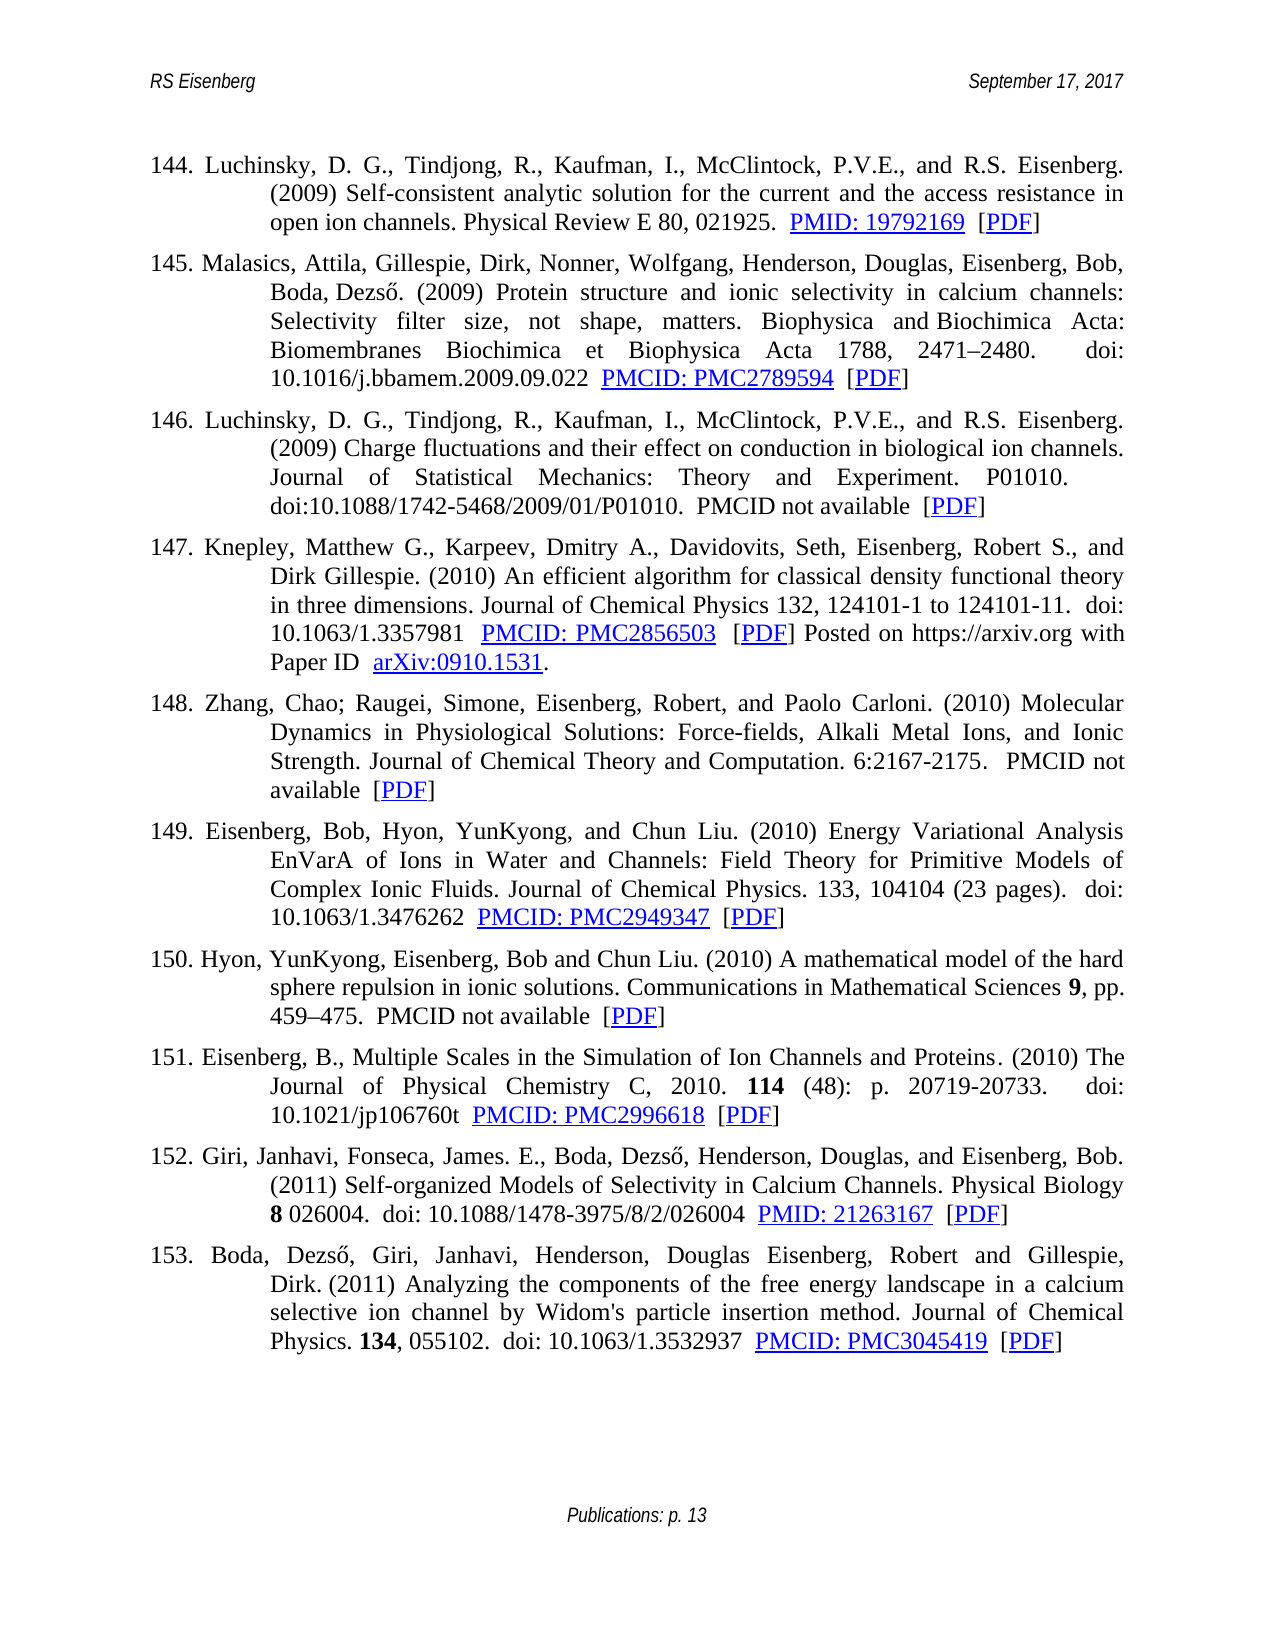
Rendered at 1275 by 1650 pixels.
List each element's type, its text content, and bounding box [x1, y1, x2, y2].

text 150. Hyon, YunKyong, Eisenberg, Bob and Chun Liu. (2010) A mathematical model of the hard sphere repulsion in ionic solutions. Communications in Mathematical Sciences 9, pp. 459–475. PMCID not available [PDF] [150, 944, 1125, 1030]
text 153. Boda, Dezső, Giri, Janhavi, Henderson, Douglas Eisenberg, Robert and Gillespie, Dirk. (2011) Analyzing the components of the free energy landscape in a calcium selective ion channel by Widom's particle insertion method. Journal of Chemical Physics. 134, 055102. doi: 10.1063/1.3532937 PMCID: PMC3045419 [PDF] [150, 1240, 1125, 1355]
text 148. Zhang, Chao; Raugei, Simone, Eisenberg, Robert, and Paolo Carloni. (2010) Molecular Dynamics in Physiological Solutions: Force-fields, Alkali Metal Ions, and Ionic Strength. Journal of Chemical Theory and Computation. 6:2167-2175. PMCID not available [PDF] [150, 688, 1125, 804]
text 144. Luchinsky, D. G., Tindjong, R., Kaufman, I., McClintock, P.V.E., and R.S. Eisenberg. (2009) Self-consistent analytic solution for the current and the access resistance in open ion channels. Physical Review E 80, 021925. PMID: 19792169 [PDF] [150, 150, 1125, 236]
text 146. Luchinsky, D. G., Tindjong, R., Kaufman, I., McClintock, P.V.E., and R.S. Eisenberg. (2009) Charge fluctuations and their effect on conduction in biological ion channels. Journal of Statistical Mechanics: Theory and Experiment. P01010. doi:10.1088/1742-5468/2009/01/P01010. PMCID not available [PDF] [150, 405, 1125, 520]
text 149. Eisenberg, Bob, Hyon, YunKyong, and Chun Liu. (2010) Energy Variational Analysis EnVarA of Ions in Water and Channels: Field Theory for Primitive Models of Complex Ionic Fluids. Journal of Chemical Physics. 133, 104104 (23 pages). doi: 10.1063/1.3476262 PMCID: PMC2949347 [PDF] [150, 816, 1125, 931]
text 152. Giri, Janhavi, Fonseca, James. E., Boda, Dezső, Henderson, Douglas, and Eisenberg, Bob. (2011) Self-organized Models of Selectivity in Calcium Channels. Physical Biology 8 026004. doi: 10.1088/1478-3975/8/2/026004 PMID: 21263167 [PDF] [150, 1141, 1125, 1227]
text 145. Malasics, Attila, Gillespie, Dirk, Nonner, Wolfgang, Henderson, Douglas, Eisenberg, Bob, Boda, Dezső. (2009) Protein structure and ionic selectivity in calcium channels: Selectivity filter size, not shape, matters. Biophysica and Biochimica Acta: Biomembranes Biochimica et Biophysica Acta 1788, 2471–2480. doi: 10.1016/j.bbamem.2009.09.022 PMCID: PMC2789594 [PDF] [150, 248, 1125, 392]
text 147. Knepley, Matthew G., Karpeev, Dmitry A., Davidovits, Seth, Eisenberg, Robert S., and Dirk Gillespie. (2010) An efficient algorithm for classical density functional theory in three dimensions. Journal of Chemical Physics 132, 124101-1 to 124101-11. doi: 10.1063/1.3357981 PMCID: PMC2856503 [PDF] Posted on https://arxiv.org with Paper ID arXiv:0910.1531. [150, 532, 1125, 676]
text 151. Eisenberg, B., Multiple Scales in the Simulation of Ion Channels and Proteins. (2010) The Journal of Physical Chemistry C, 2010. 114 (48): p. 20719-20733. doi: 10.1021/jp106760t PMCID: PMC2996618 [PDF] [150, 1042, 1125, 1129]
